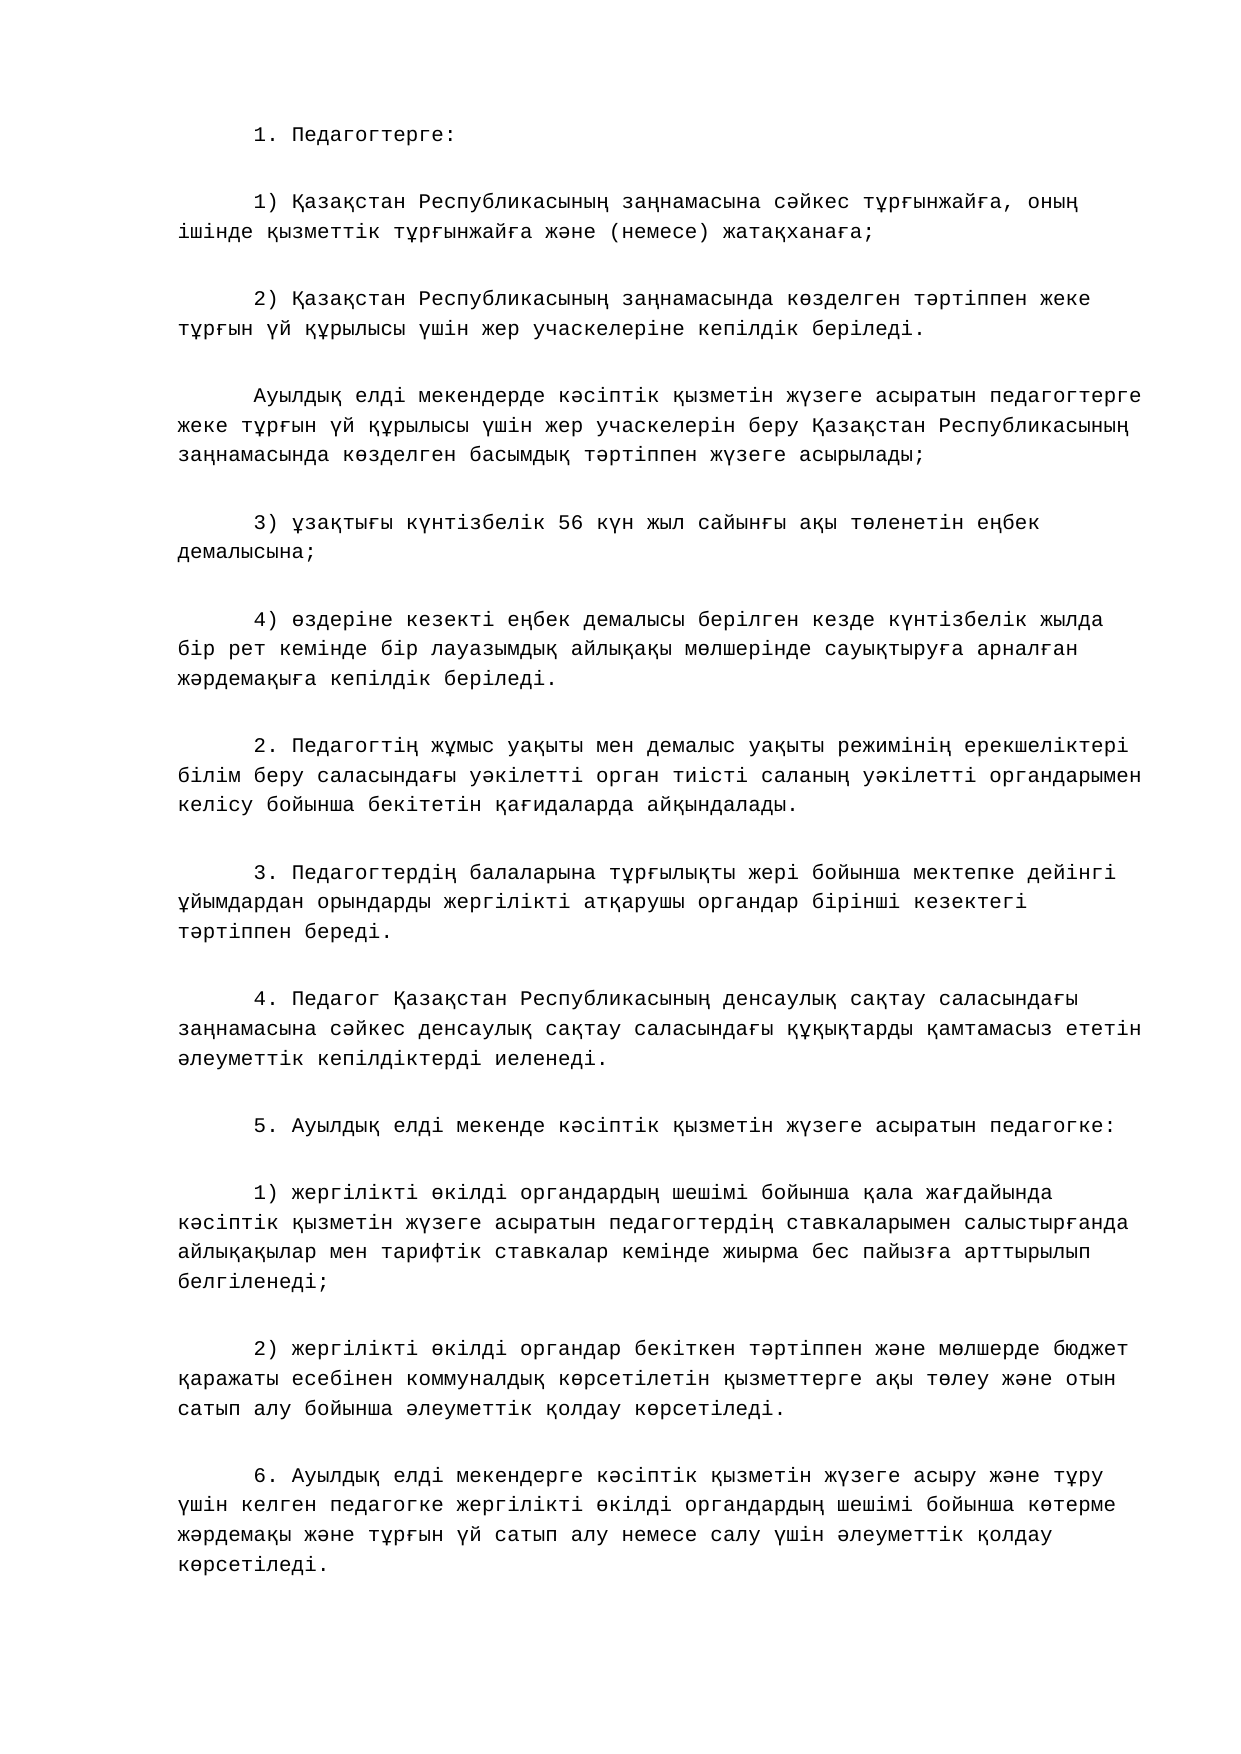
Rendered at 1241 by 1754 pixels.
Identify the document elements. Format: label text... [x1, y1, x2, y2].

text 4) өздеріне кезекті еңбек демалысы берілген кезде күнтізбелік жылда бір рет кемінде бір лауазымдық айлықақы мөлшерінде сауықтыруға арналған жәрдемақыға кепілдік беріледі. [177, 602, 1152, 692]
text 2) жергілікті өкілді органдар бекіткен тәртіппен және мөлшерде бюджет қаражаты есебінен коммуналдық көрсетілетін қызметтерге ақы төлеу және отын сатып алу бойынша әлеуметтік қолдау көрсетіледі. [177, 1332, 1152, 1421]
text Ауылдық елді мекендерде кәсіптік қызметін жүзеге асыратын педагогтерге жеке тұрғын үй құрылысы үшін жер учаскелерін беру Қазақстан Республикасының заңнамасында көзделген басымдық тәртіппен жүзеге асырылады; [177, 379, 1152, 468]
text 1. Педагогтерге: [177, 118, 1152, 148]
text 2) Қазақстан Республикасының заңнамасында көзделген тәртіппен жеке тұрғын үй құрылысы үшін жер учаскелеріне кепілдік беріледі. [177, 282, 1152, 342]
text 1) жергілікті өкілді органдардың шешімі бойынша қала жағдайында кәсіптік қызметін жүзеге асыратын педагогтердің ставкаларымен салыстырғанда айлықақылар мен тарифтік ставкалар кемінде жиырма бес пайызға арттырылып белгіленеді; [177, 1176, 1152, 1295]
text 2. Педагогтің жұмыс уақыты мен демалыс уақыты режимінің ерекшеліктері білім беру саласындағы уәкілетті орган тиісті саланың уәкілетті органдарымен келісу бойынша бекітетін қағидаларда айқындалады. [177, 729, 1152, 818]
text 6. Ауылдық елді мекендерге кәсіптік қызметін жүзеге асыру және тұру үшін келген педагогке жергілікті өкілді органдардың шешімі бойынша көтерме жәрдемақы және тұрғын үй сатып алу немесе салу үшін әлеуметтік қолдау көрсетіледі. [177, 1459, 1152, 1577]
text 5. Ауылдық елді мекенде кәсіптік қызметін жүзеге асыратын педагогке: [177, 1109, 1152, 1138]
text 4. Педагог Қазақстан Республикасының денсаулық сақтау саласындағы заңнамасына сәйкес денсаулық сақтау саласындағы құқықтарды қамтамасыз ететін әлеуметтік кепілдіктерді иеленеді. [177, 982, 1152, 1071]
text 3) ұзақтығы күнтізбелік 56 күн жыл сайынғы ақы төленетін еңбек демалысына; [177, 506, 1152, 565]
text 3. Педагогтердің балаларына тұрғылықты жері бойынша мектепке дейінгі ұйымдардан орындарды жергілікті атқарушы органдар бірінші кезектегі тәртіппен береді. [177, 856, 1152, 945]
text 1) Қазақстан Республикасының заңнамасына сәйкес тұрғынжайға, оның ішінде қызметтік тұрғынжайға және (немесе) жатақханаға; [177, 185, 1152, 245]
